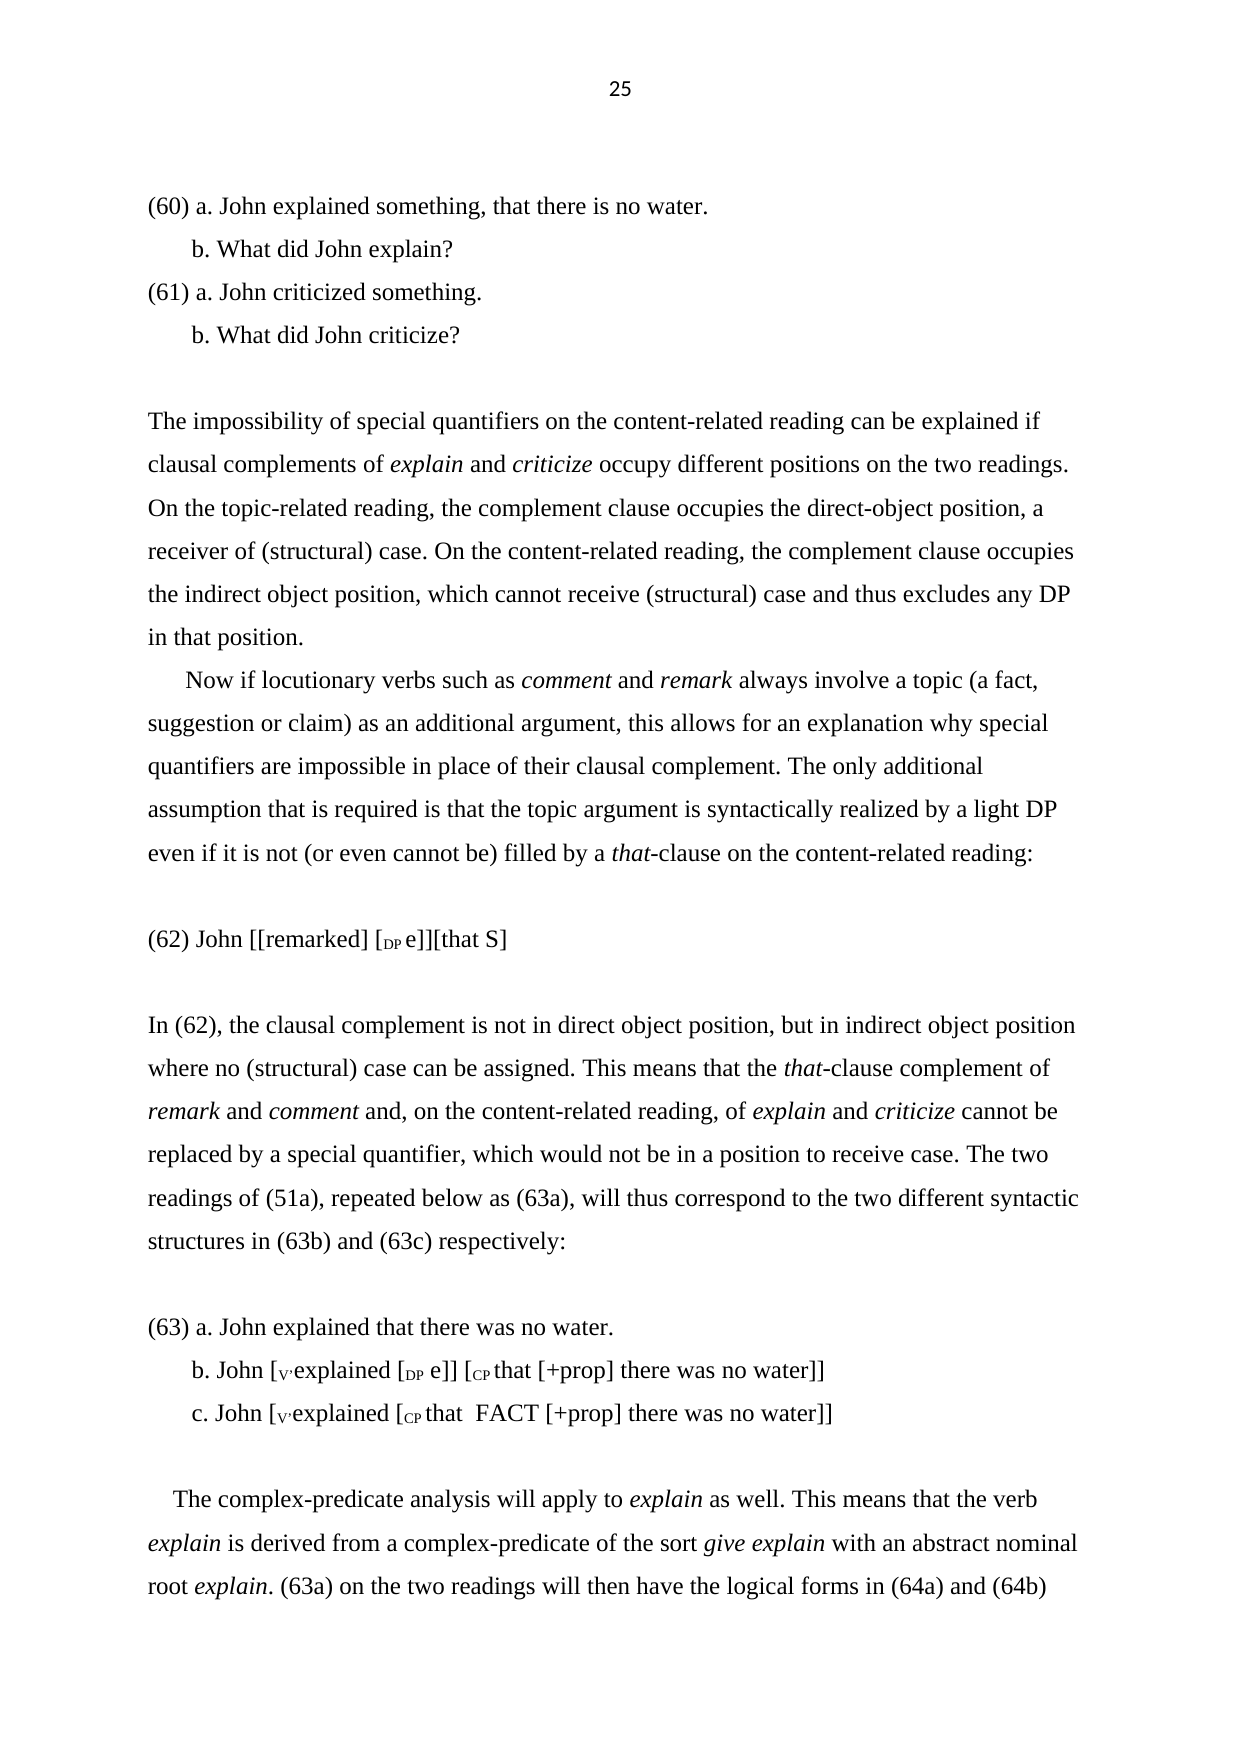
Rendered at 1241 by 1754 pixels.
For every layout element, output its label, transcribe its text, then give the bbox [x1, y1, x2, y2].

text b. John [V’explained [DP e]] [CP that [+prop] there was no water]] [148, 1355, 1093, 1384]
text Now if locutionary verbs such as comment and remark always involve a topic (a fact, suggestion or claim) as an additional argument, this allows for an explanation why special quantifiers are impossible in place of their clausal complement. The only additional assumption that is required is that the topic argument is syntactically realized by a light DP even if it is not (or even cannot be) filled by a that-clause on the content-related reading: [148, 665, 1093, 866]
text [148, 1484, 1093, 1599]
text b. What did John explain? [148, 234, 1093, 263]
text (62) John [[remarked] [DP e]][that S] [148, 924, 1093, 953]
text (63) a. John explained that there was no water. [148, 1312, 1093, 1341]
text In (62), the clausal complement is not in direct object position, but in indirect object position where no (structural) case can be assigned. This means that the that-clause complement of remark and comment and, on the content-related reading, of explain and criticize cannot be replaced by a special quantifier, which would not be in a position to receive case. The two readings of (51a), repeated below as (63a), will thus correspond to the two different syntactic structures in (63b) and (63c) respectively: [148, 1010, 1093, 1254]
text c. John [V’explained [CP that FACT [+prop] there was no water]] [148, 1398, 1093, 1427]
text b. What did John criticize? [148, 320, 1093, 349]
text (60) a. John explained something, that there is no water. [148, 191, 1093, 219]
text (61) a. John criticized something. [148, 277, 1093, 306]
text The impossibility of special quantifiers on the content-related reading can be explained if clausal complements of explain and criticize occupy different positions on the two readings. On the topic-related reading, the complement clause occupies the direct-object position, a receiver of (structural) case. On the content-related reading, the complement clause occupies the indirect object position, which cannot receive (structural) case and thus excludes any DP in that position. [148, 406, 1093, 651]
